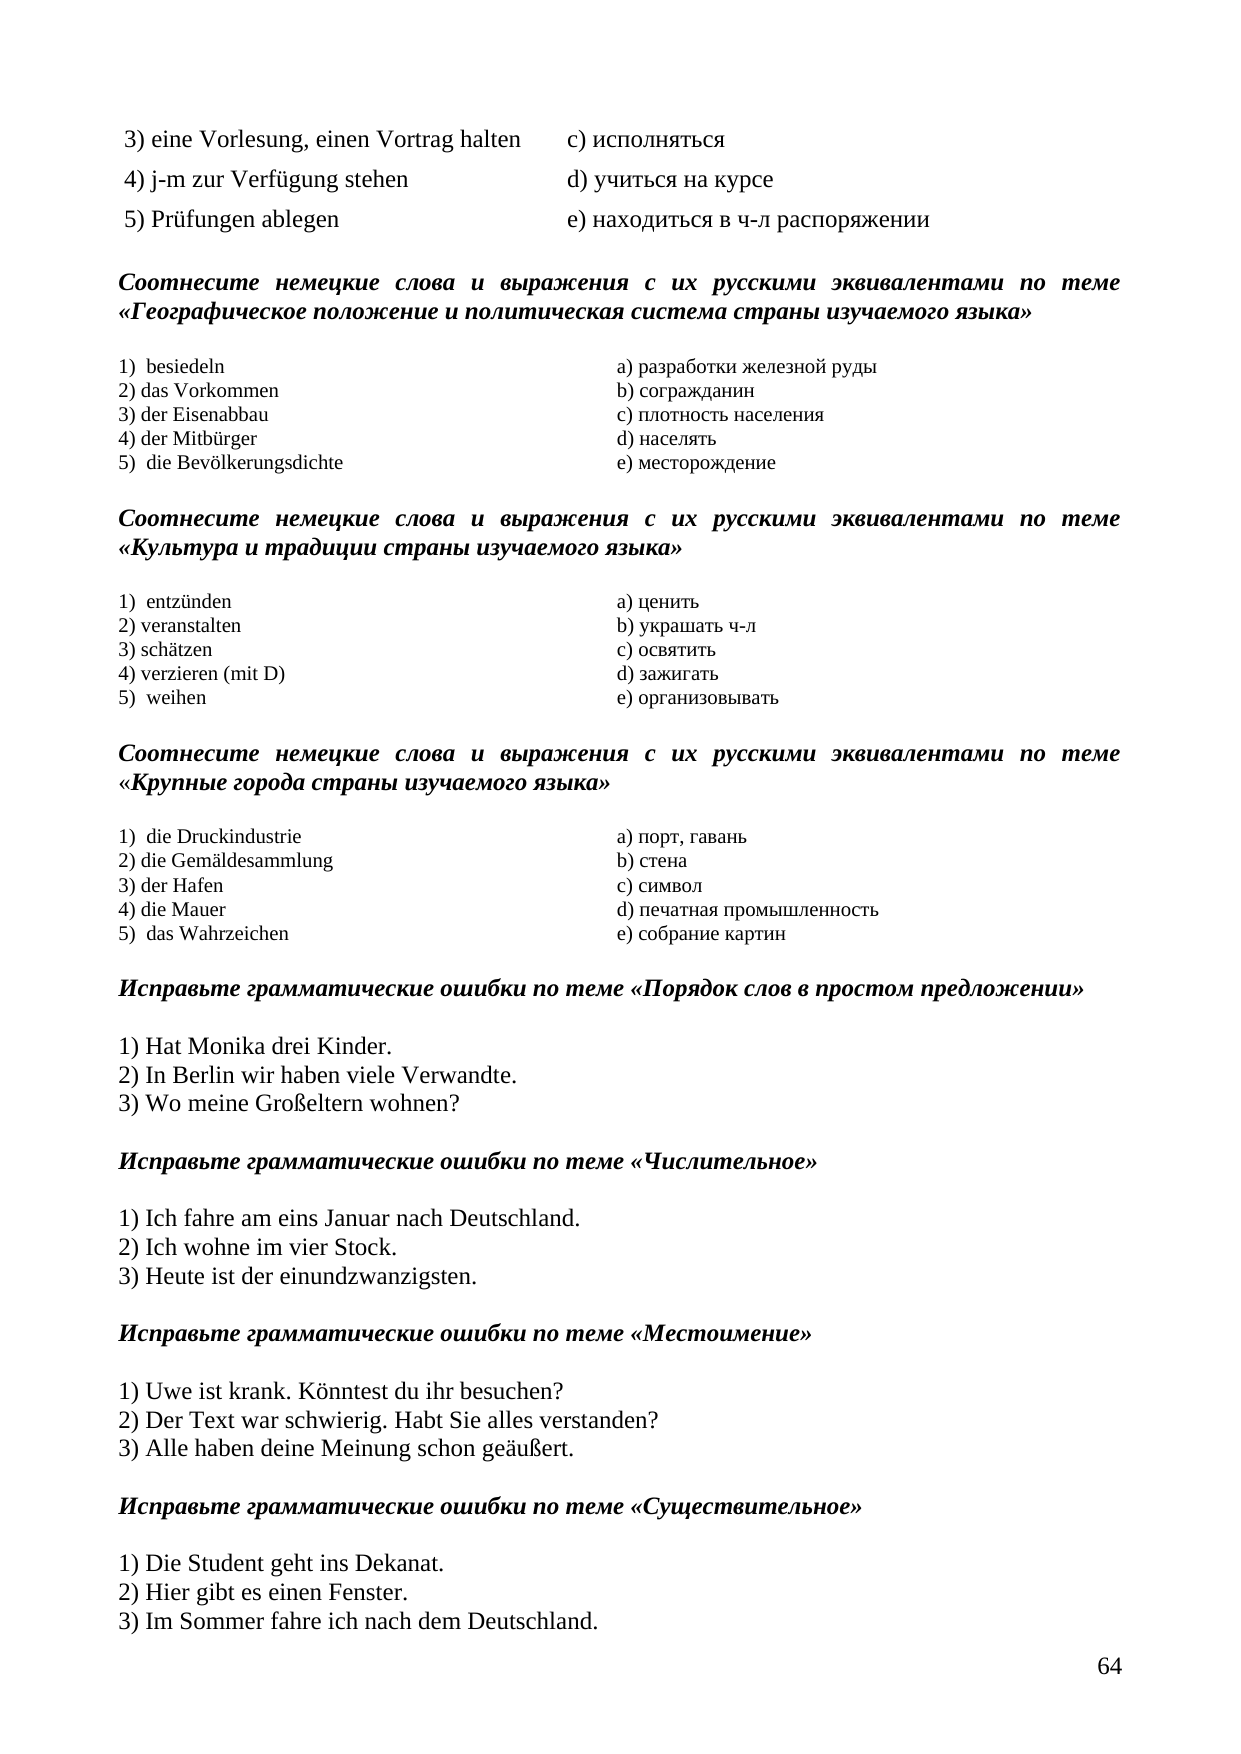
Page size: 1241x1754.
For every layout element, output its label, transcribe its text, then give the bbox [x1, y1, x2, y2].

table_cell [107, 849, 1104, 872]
text 2) Ich wohne im vier Stock. [118, 1232, 1122, 1261]
text 2) In Berlin wir haben viele Verwandte. [118, 1060, 1122, 1088]
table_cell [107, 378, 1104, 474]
list Исправьте грамматические ошибки по теме «Существительное» [118, 1491, 1122, 1520]
text Соотнесите немецкие слова и выражения с их русскими эквивалентами по теме «Культура и традиции страны изучаемого языка» [118, 503, 1122, 560]
text Соотнесите немецкие слова и выражения с их русскими эквивалентами по теме «Крупные города страны изучаемого языка» [118, 738, 1122, 796]
text Исправьте грамматические ошибки по теме «Числительное» [118, 1146, 1122, 1175]
list 2) Hier gibt es einen Fenster. [118, 1577, 1122, 1606]
text Соотнесите немецкие слова и выражения с их русскими эквивалентами по теме «Географическое положение и политическая система страны изучаемого языка» [118, 267, 1122, 325]
text 1) Hat Monika drei Kinder. [118, 1031, 1122, 1060]
text Исправьте грамматические ошибки по теме «Местоимение» [118, 1318, 1122, 1347]
text Исправьте грамматические ошибки по теме «Порядок слов в простом предложении» [118, 973, 1122, 1002]
text 3) Wo meine Großeltern wohnen? [118, 1088, 1122, 1117]
text 1) Uwe ist krank. Könntest du ihr besuchen? [118, 1376, 1122, 1405]
list 3) Im Sommer fahre ich nach dem Deutschland. [118, 1606, 1122, 1635]
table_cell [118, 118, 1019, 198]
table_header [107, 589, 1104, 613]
text 3) Heute ist der einundzwanzigsten. [118, 1261, 1122, 1290]
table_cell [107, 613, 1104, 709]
list 1) Die Student geht ins Dekanat. [118, 1548, 1122, 1577]
text 1) Ich fahre am eins Januar nach Deutschland. [118, 1203, 1122, 1232]
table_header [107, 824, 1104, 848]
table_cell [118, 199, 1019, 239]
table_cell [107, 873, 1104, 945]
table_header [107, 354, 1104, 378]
text 3) Alle haben deine Meinung schon geäußert. [118, 1433, 1122, 1462]
text 2) Der Text war schwierig. Habt Sie alles verstanden? [118, 1405, 1122, 1433]
